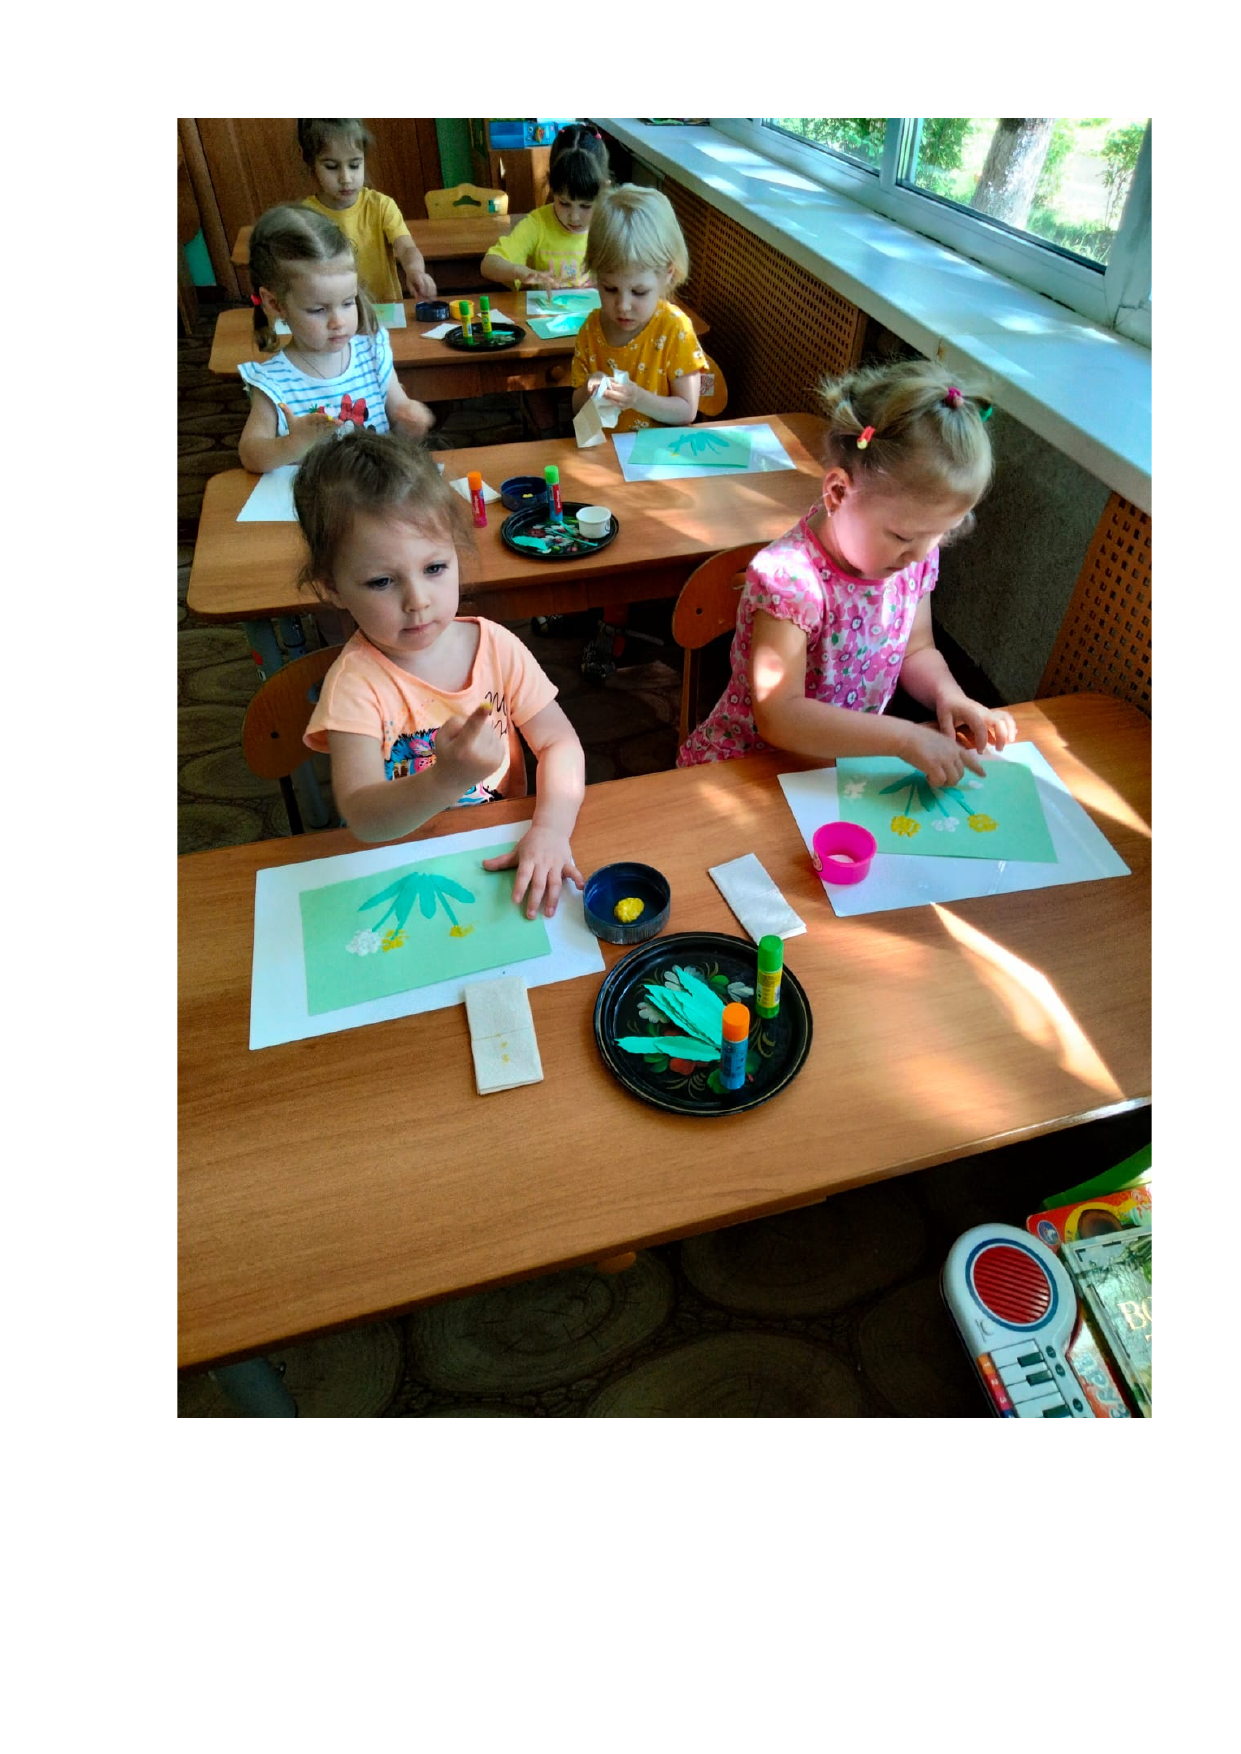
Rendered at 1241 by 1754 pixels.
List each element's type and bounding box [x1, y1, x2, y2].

picture [177, 118, 1152, 1418]
